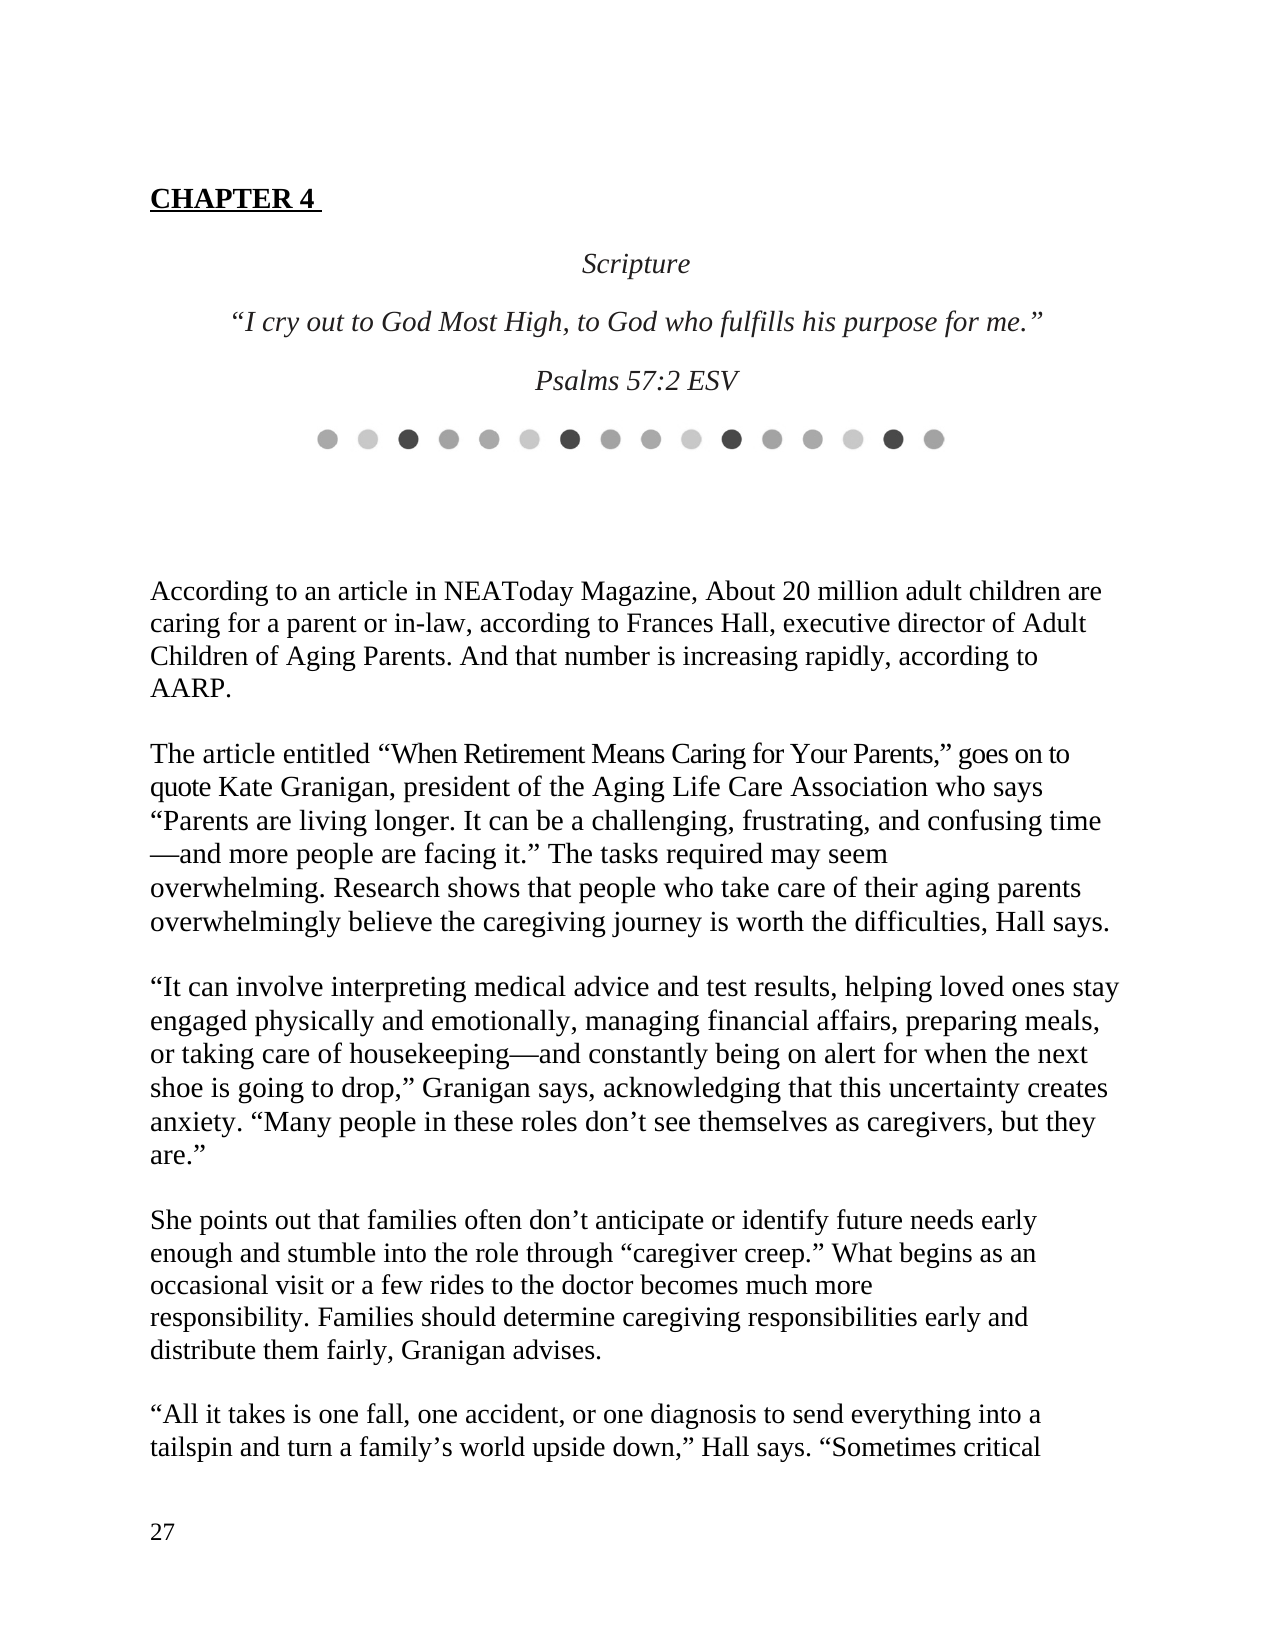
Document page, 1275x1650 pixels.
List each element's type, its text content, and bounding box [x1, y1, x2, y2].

picture [262, 418, 992, 452]
text Scripture [150, 246, 1125, 279]
text CHAPTER 4 [150, 181, 1125, 215]
text Psalms 57:2 ESV [150, 363, 1125, 397]
text “It can involve interpreting medical advice and test results, helping loved ones stay engaged physically and emotionally, managing financial affairs, preparing meals, or taking care of housekeeping—and constantly being on alert for when the next shoe is going to drop,” Granigan says, acknowledging that this uncertainty creates anxiety. “Many people in these roles don’t see themselves as caregivers, but they are.” [150, 969, 1125, 1171]
text The article entitled “When Retirement Means Caring for Your Parents,” goes on to quote Kate Granigan, president of the Aging Life Care Association who says “Parents are living longer. It can be a challenging, frustrating, and confusing time—and more people are facing it.” The tasks required may seem overwhelming. Research shows that people who take care of their aging parents overwhelmingly believe the caregiving journey is worth the difficulties, Hall says. [150, 736, 1125, 937]
text According to an article in NEAToday Magazine, About 20 million adult children are caring for a parent or in-law, according to Frances Hall, executive director of Adult Children of Aging Parents. And that number is increasing rapidly, according to AARP. [150, 574, 1125, 703]
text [150, 1398, 1125, 1462]
text “I cry out to God Most High, to God who fulfills his purpose for me.” [150, 304, 1125, 338]
text She points out that families often don’t anticipate or identify future needs early enough and stumble into the role through “caregiver creep.” What begins as an occasional visit or a few rides to the doctor becomes much more responsibility. Families should determine caregiving responsibilities early and distribute them fairly, Granigan advises. [150, 1203, 1125, 1365]
